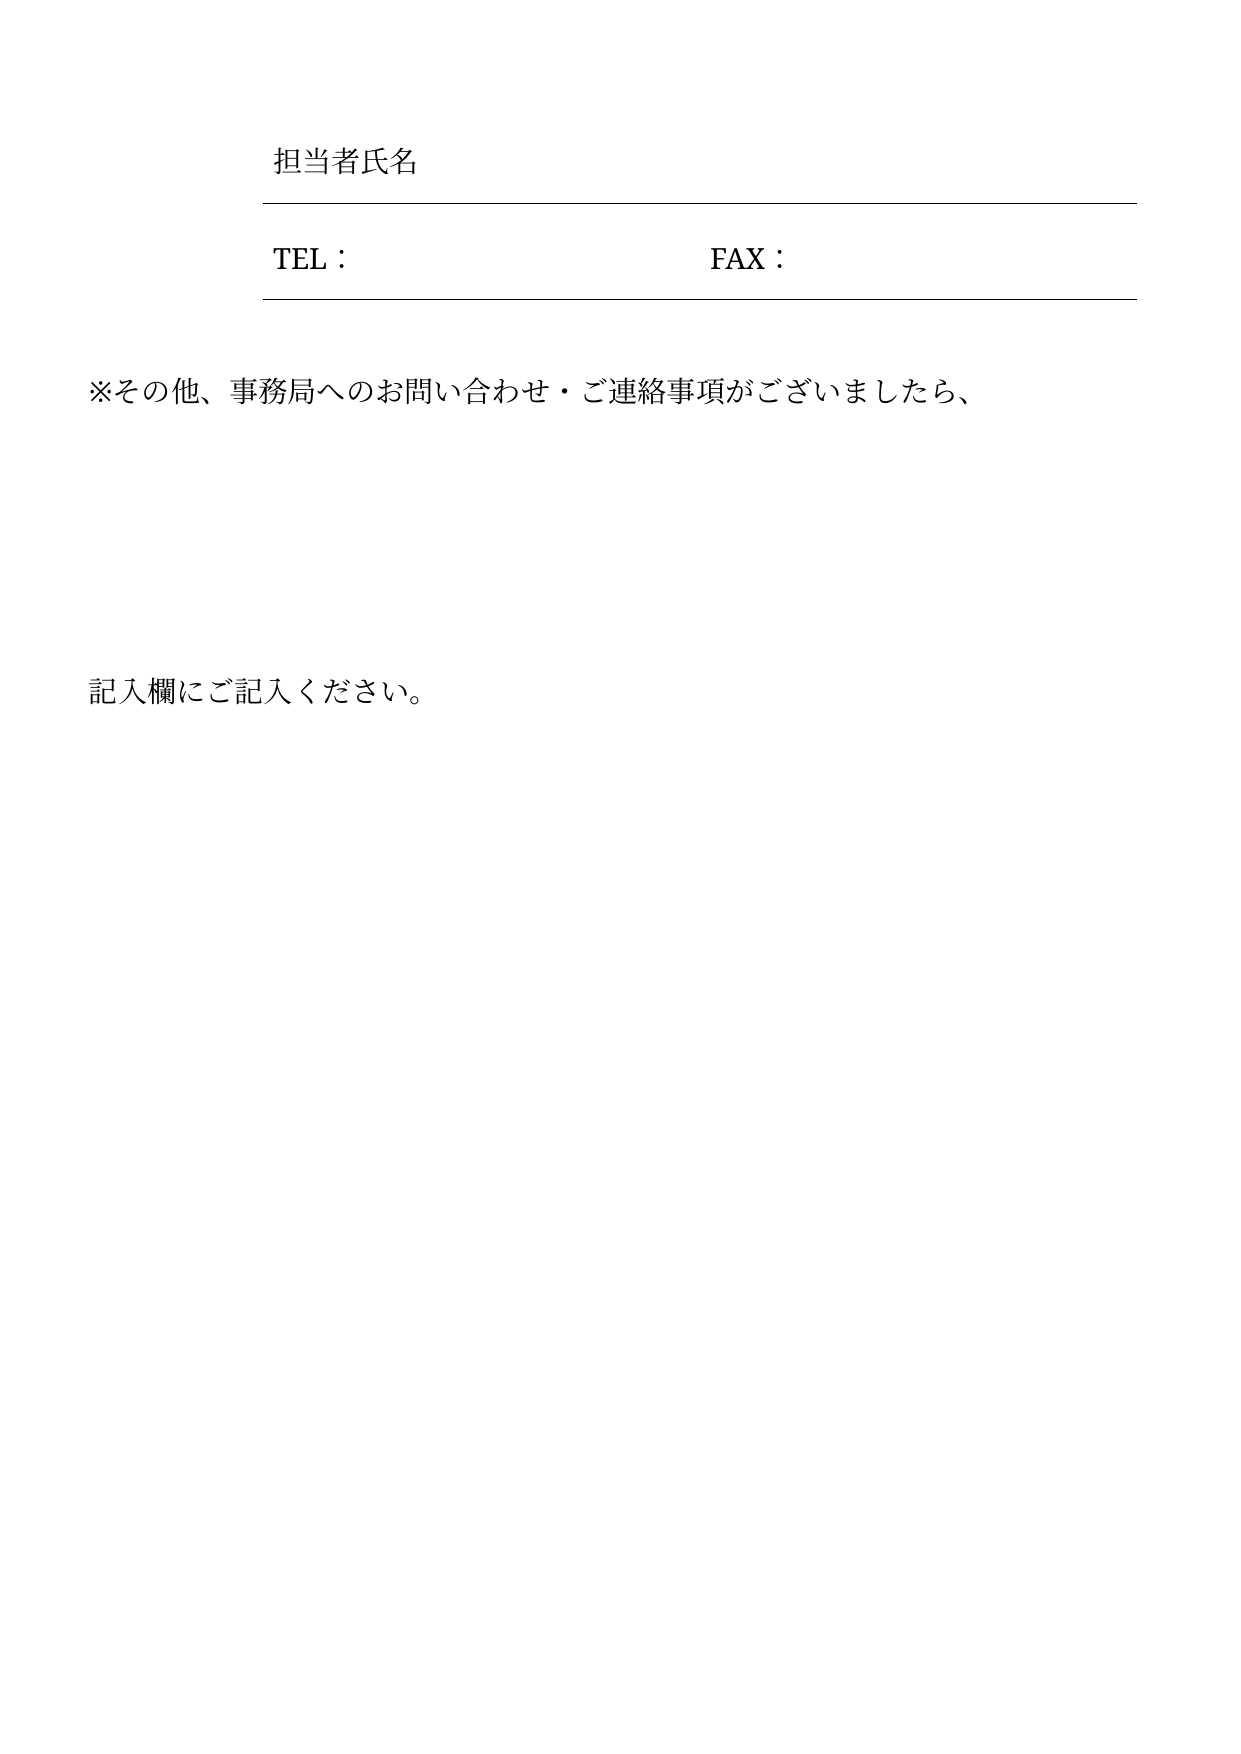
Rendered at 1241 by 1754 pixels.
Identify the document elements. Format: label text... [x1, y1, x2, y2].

text 記入欄にご記入ください。 [89, 427, 1152, 727]
text ※その他、事務局へのお問い合わせ・ご連絡事項がございましたら、 [89, 352, 1152, 427]
table_header FAX： [700, 236, 1137, 299]
table_header 担当者氏名 [263, 139, 1137, 203]
table_header TEL： [263, 236, 699, 299]
